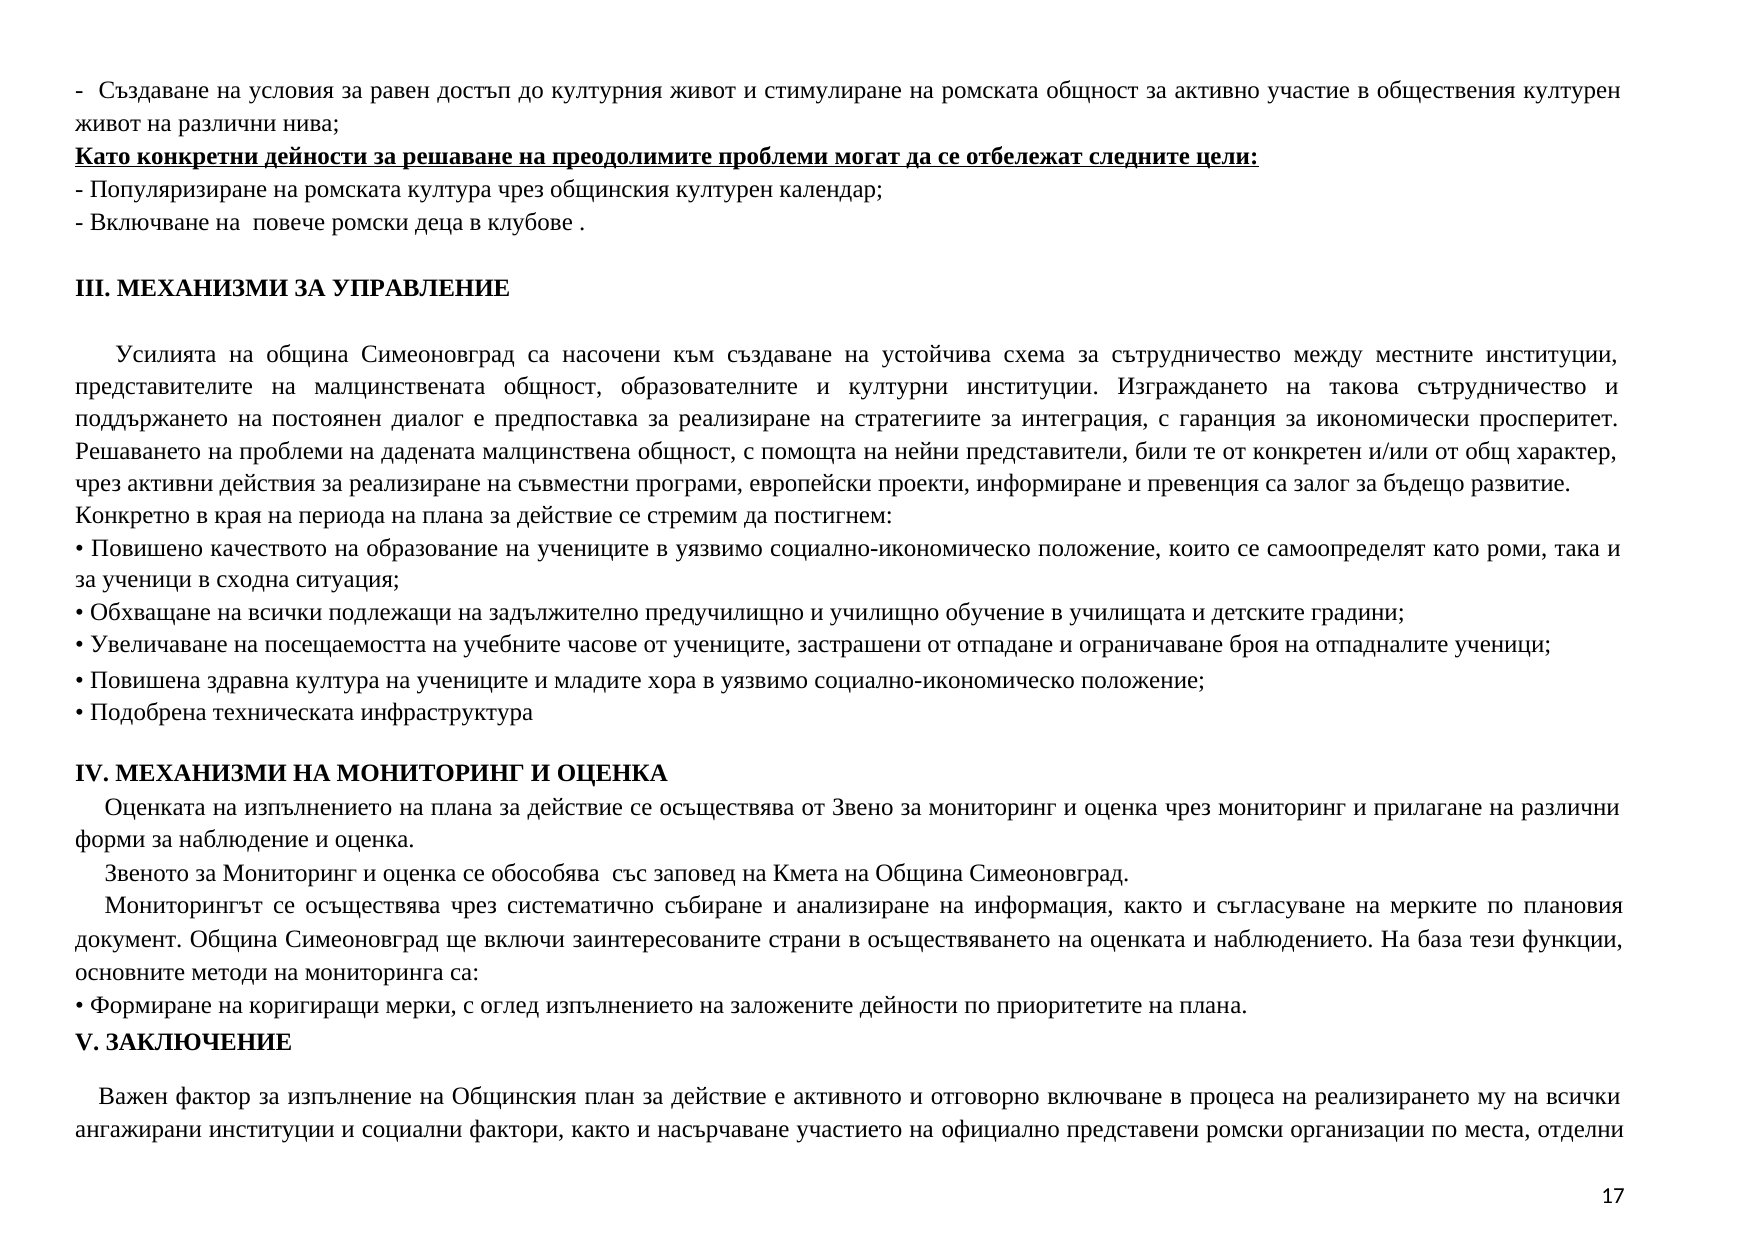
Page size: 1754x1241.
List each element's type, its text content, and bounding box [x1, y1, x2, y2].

text • Формиране на коригиращи мерки, с оглед изпълнението на заложените дейности по приоритетите на планa. [75, 990, 1583, 1018]
text Като конкретни дейности за решаване на преодолимите проблеми могат да се отбележат следните цели: [75, 141, 1624, 170]
text Оценката на изпълнението на плана за действие се осъществява от Звено за мониторинг и оценка чрез мониторинг и прилагане на различни форми за наблюдение и оценка. [75, 792, 1622, 853]
text - Популяризиране на ромската култура чрез общинския културен календар; [75, 174, 1624, 203]
text • Обхващане на всички подлежащи на задължително предучилищно и училищно обучение в училищата и детските градини; [75, 597, 1624, 626]
text Мониторингът се осъществява чрез систематично събиране и анализиране на информация, както и съгласуване на мерките по плановия документ. Община Симеоновград ще включи заинтересованите страни в осъществяването на оценката и наблюдението. На база тези функции, основните методи на мониторинга са: [75, 891, 1624, 985]
text • Увеличаване на посещаемостта на учебните часове от учениците, застрашени от отпадане и ограничаване броя на отпадналите ученици; [75, 629, 1622, 658]
text - Включване на повече ромски деца в клубове . [75, 207, 1624, 236]
text Звеното за Мониторинг и оценка се обособява със заповед на Кмета на Община Симеоновград. [75, 858, 1622, 886]
text - Създаване на условия за равен достъп до културния живот и стимулиране на ромската общност за активно участие в обществения културен живот на различни нива; [75, 75, 1624, 137]
text • Подобрена техническата инфраструктура [75, 697, 1624, 726]
text Усилията на община Симеоновград са насочени към създаване на устойчива схема за сътрудничество между местните институции, представителите на малцинствената общност, образователните и културни институции. Изграждането на такова сътрудничество и поддържането на постоянен диалог е предпоставка за реализиране на стратегиите за интеграция, с гаранция за икономически просперитет. Решаването на проблеми на дадената малцинствена общност, с помощта на нейни представители, били те от конкретен и/или от общ характер, чрез активни действия за реализиране на съвместни програми, европейски проекти, информиране и превенция са залог за бъдещо развитие. [75, 339, 1620, 497]
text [75, 1081, 1624, 1143]
text Конкретно в края на периода на плана за действие се стремим да постигнем: [75, 500, 1624, 529]
text • Повишено качеството на образование на учениците в уязвимо социално-икономическо положение, които се самоопределят като роми, така и за ученици в сходна ситуация; [75, 533, 1622, 593]
text ІV. МЕХАНИЗМИ НА МОНИТОРИНГ И ОЦЕНКА [75, 758, 1624, 787]
text V. ЗАКЛЮЧЕНИЕ [75, 1027, 1624, 1056]
text ІІІ. МЕХАНИЗМИ ЗА УПРАВЛЕНИЕ [75, 273, 1624, 302]
text • Повишена здравна култура на учениците и младите хора в уязвимо социално-икономическо положение; [75, 665, 1622, 694]
